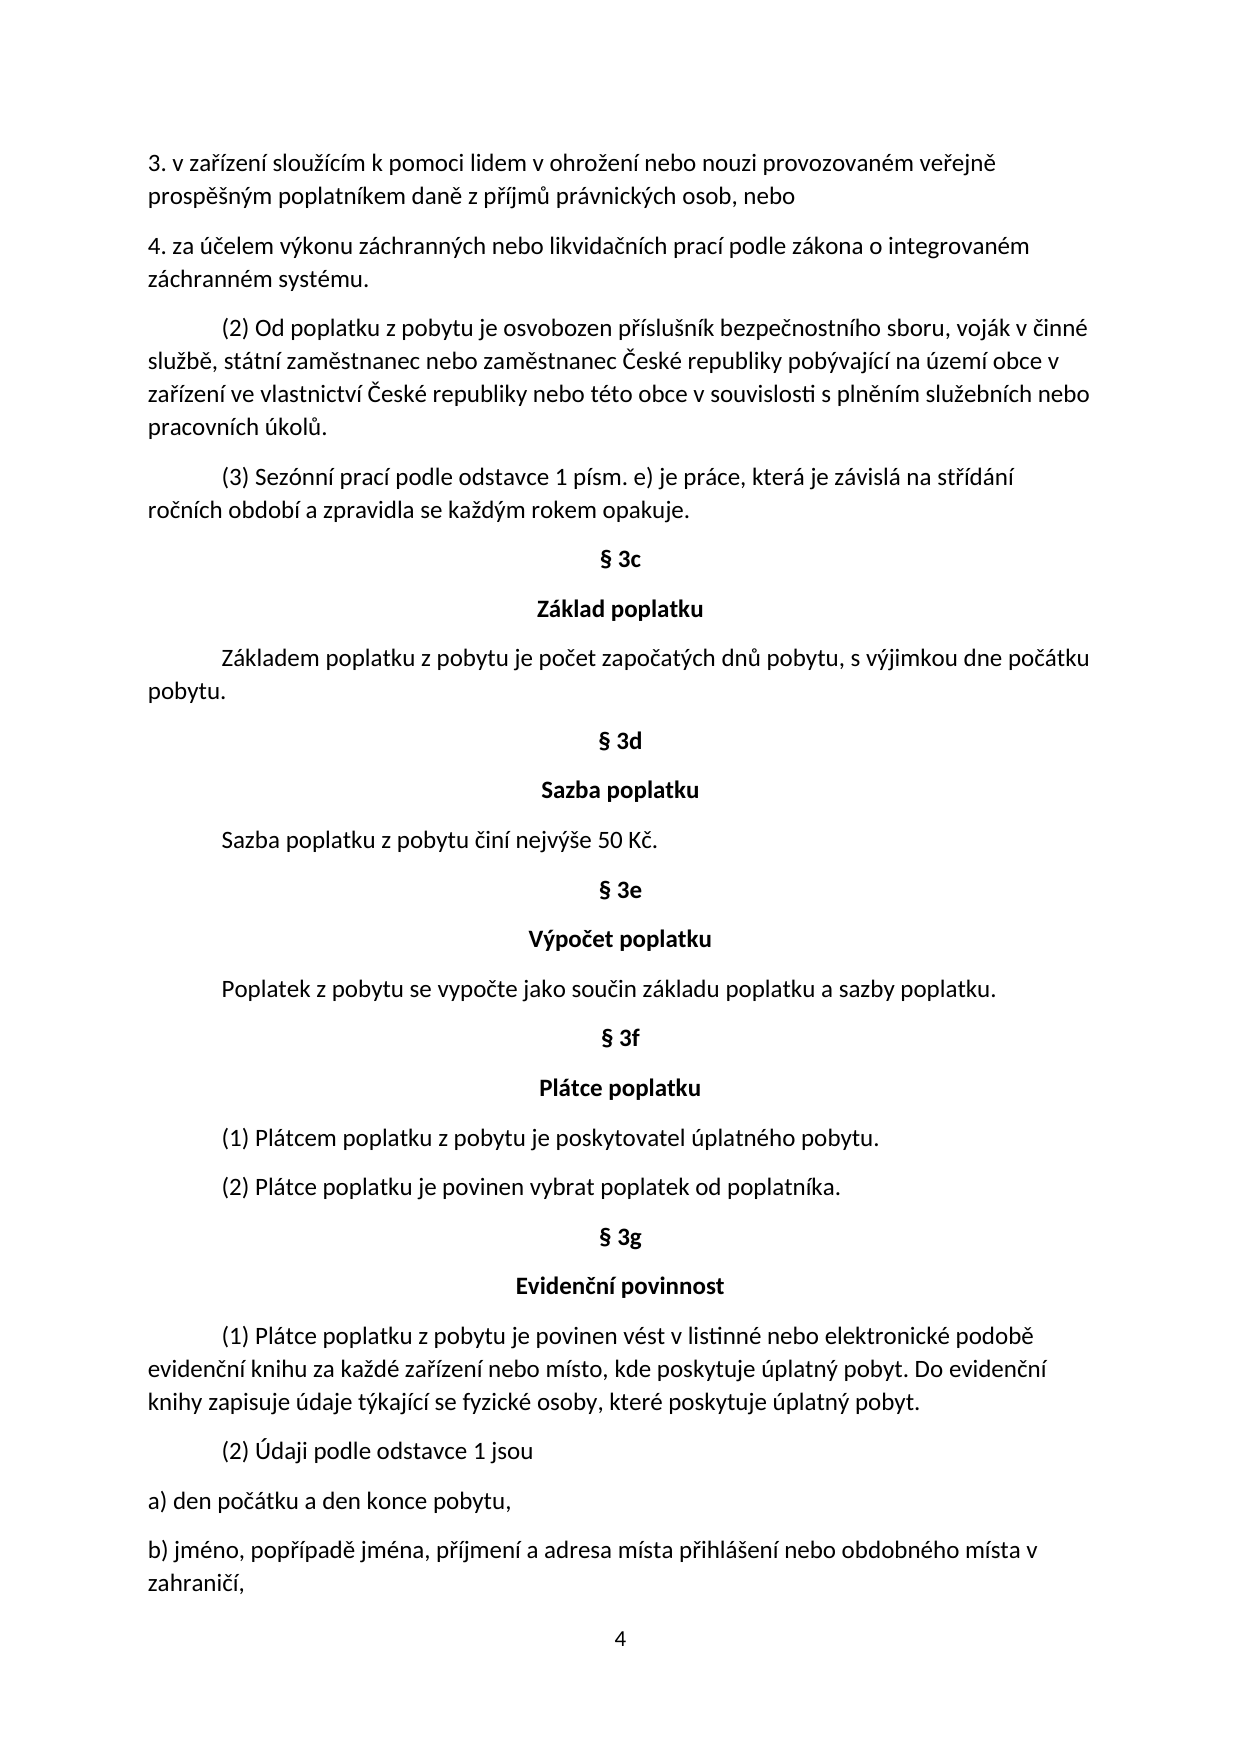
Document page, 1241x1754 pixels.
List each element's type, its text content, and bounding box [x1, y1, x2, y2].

text (2) Od poplatku z pobytu je osvobozen příslušník bezpečnostního sboru, voják v činné službě, státní zaměstnanec nebo zaměstnanec České republiky pobývající na území obce v zařízení ve vlastnictví České republiky nebo této obce v souvislosti s plněním služebních nebo pracovních úkolů. [148, 313, 1093, 442]
text Základem poplatku z pobytu je počet započatých dnů pobytu, s výjimkou dne počátku pobytu. [148, 643, 1093, 706]
text § 3d [148, 725, 1093, 756]
text Výpočet poplatku [148, 923, 1093, 954]
text (3) Sezónní prací podle odstavce 1 písm. e) je práce, která je závislá na střídání ročních období a zpravidla se každým rokem opakuje. [148, 461, 1093, 524]
text § 3e [148, 874, 1093, 904]
text § 3g [148, 1221, 1093, 1251]
text Sazba poplatku z pobytu činí nejvýše 50 Kč. [148, 824, 1093, 855]
text Poplatek z pobytu se vypočte jako součin základu poplatku a sazby poplatku. [148, 973, 1093, 1003]
text a) den počátku a den konce pobytu, [148, 1485, 1093, 1516]
text 3. v zařízení sloužícím k pomoci lidem v ohrožení nebo nouzi provozovaném veřejně prospěšným poplatníkem daně z příjmů právnických osob, nebo [148, 148, 1093, 211]
text Evidenční povinnost [148, 1271, 1093, 1301]
text (2) Údaji podle odstavce 1 jsou [148, 1436, 1093, 1466]
text (1) Plátcem poplatku z pobytu je poskytovatel úplatného pobytu. [148, 1122, 1093, 1152]
text (1) Plátce poplatku z pobytu je povinen vést v listinné nebo elektronické podobě evidenční knihu za každé zařízení nebo místo, kde poskytuje úplatný pobyt. Do evidenční knihy zapisuje údaje týkající se fyzické osoby, které poskytuje úplatný pobyt. [148, 1320, 1093, 1416]
text § 3f [148, 1023, 1093, 1053]
text § 3c [148, 543, 1093, 574]
text Plátce poplatku [148, 1072, 1093, 1103]
text (2) Plátce poplatku je povinen vybrat poplatek od poplatníka. [148, 1171, 1093, 1202]
text Sazba poplatku [148, 775, 1093, 805]
text 4. za účelem výkonu záchranných nebo likvidačních prací podle zákona o integrovaném záchranném systému. [148, 230, 1093, 293]
text Základ poplatku [148, 593, 1093, 623]
text b) jméno, popřípadě jména, příjmení a adresa místa přihlášení nebo obdobného místa v zahraničí, [148, 1535, 1093, 1598]
